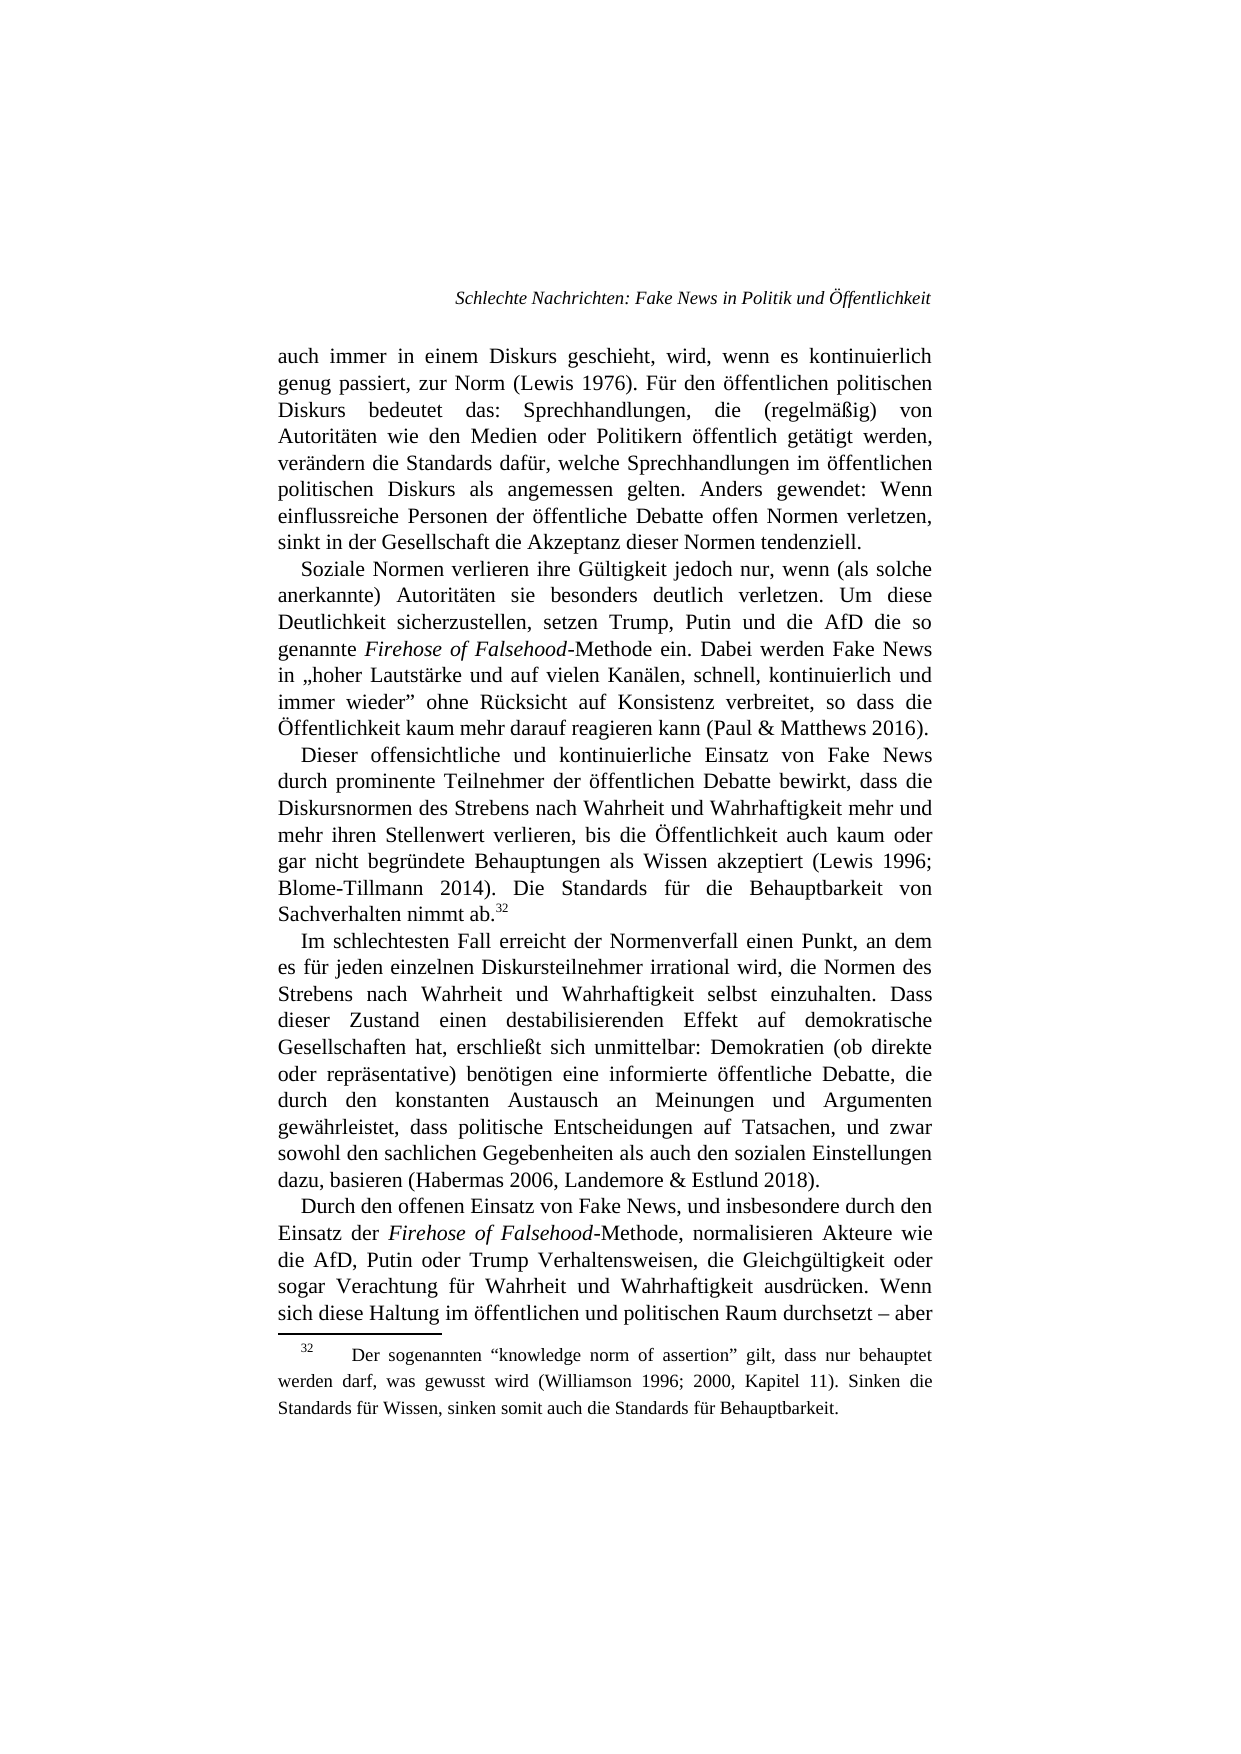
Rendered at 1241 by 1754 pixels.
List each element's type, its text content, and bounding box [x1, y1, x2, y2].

text Dieser offensichtliche und kontinuierliche Einsatz von Fake News durch prominente Teilnehmer der öffentlichen Debatte bewirkt, dass die Diskursnormen des Strebens nach Wahrheit und Wahrhaftigkeit mehr und mehr ihren Stellenwert verlieren, bis die Öffentlichkeit auch kaum oder gar nicht begründete Behauptungen als Wissen akzeptiert (Lewis 1996; Blome-Tillmann 2014). Die Standards für die Behauptbarkeit von Sachverhalten nimmt ab. [278, 741, 933, 927]
text Im schlechtesten Fall erreicht der Normenverfall einen Punkt, an dem es für jeden einzelnen Diskursteilnehmer irrational wird, die Normen des Strebens nach Wahrheit und Wahrhaftigkeit selbst einzuhalten. Dass dieser Zustand einen destabilisierenden Effekt auf demokratische Gesellschaften hat, erschließt sich unmittelbar: Demokratien (ob direkte oder repräsentative) benötigen eine informierte öffentliche Debatte, die durch den konstanten Austausch an Meinungen und Argumenten gewährleistet, dass politische Entscheidungen auf Tatsachen, und zwar sowohl den sachlichen Gegebenheiten als auch den sozialen Einstellungen dazu, basieren (Habermas 2006, Landemore & Estlund 2018). [278, 927, 933, 1193]
text Soziale Normen verlieren ihre Gültigkeit jedoch nur, wenn (als solche anerkannte) Autoritäten sie besonders deutlich verletzen. Um diese Deutlichkeit sicherzustellen, setzen Trump, Putin und die AfD die so genannte Firehose of Falsehood-Methode ein. Dabei werden Fake News in „hoher Lautstärke und auf vielen Kanälen, schnell, kontinuierlich und immer wieder” ohne Rücksicht auf Konsistenz verbreitet, so dass die Öffentlichkeit kaum mehr darauf reagieren kann (Paul & Matthews 2016). [278, 555, 933, 741]
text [278, 343, 933, 555]
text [278, 1193, 933, 1325]
